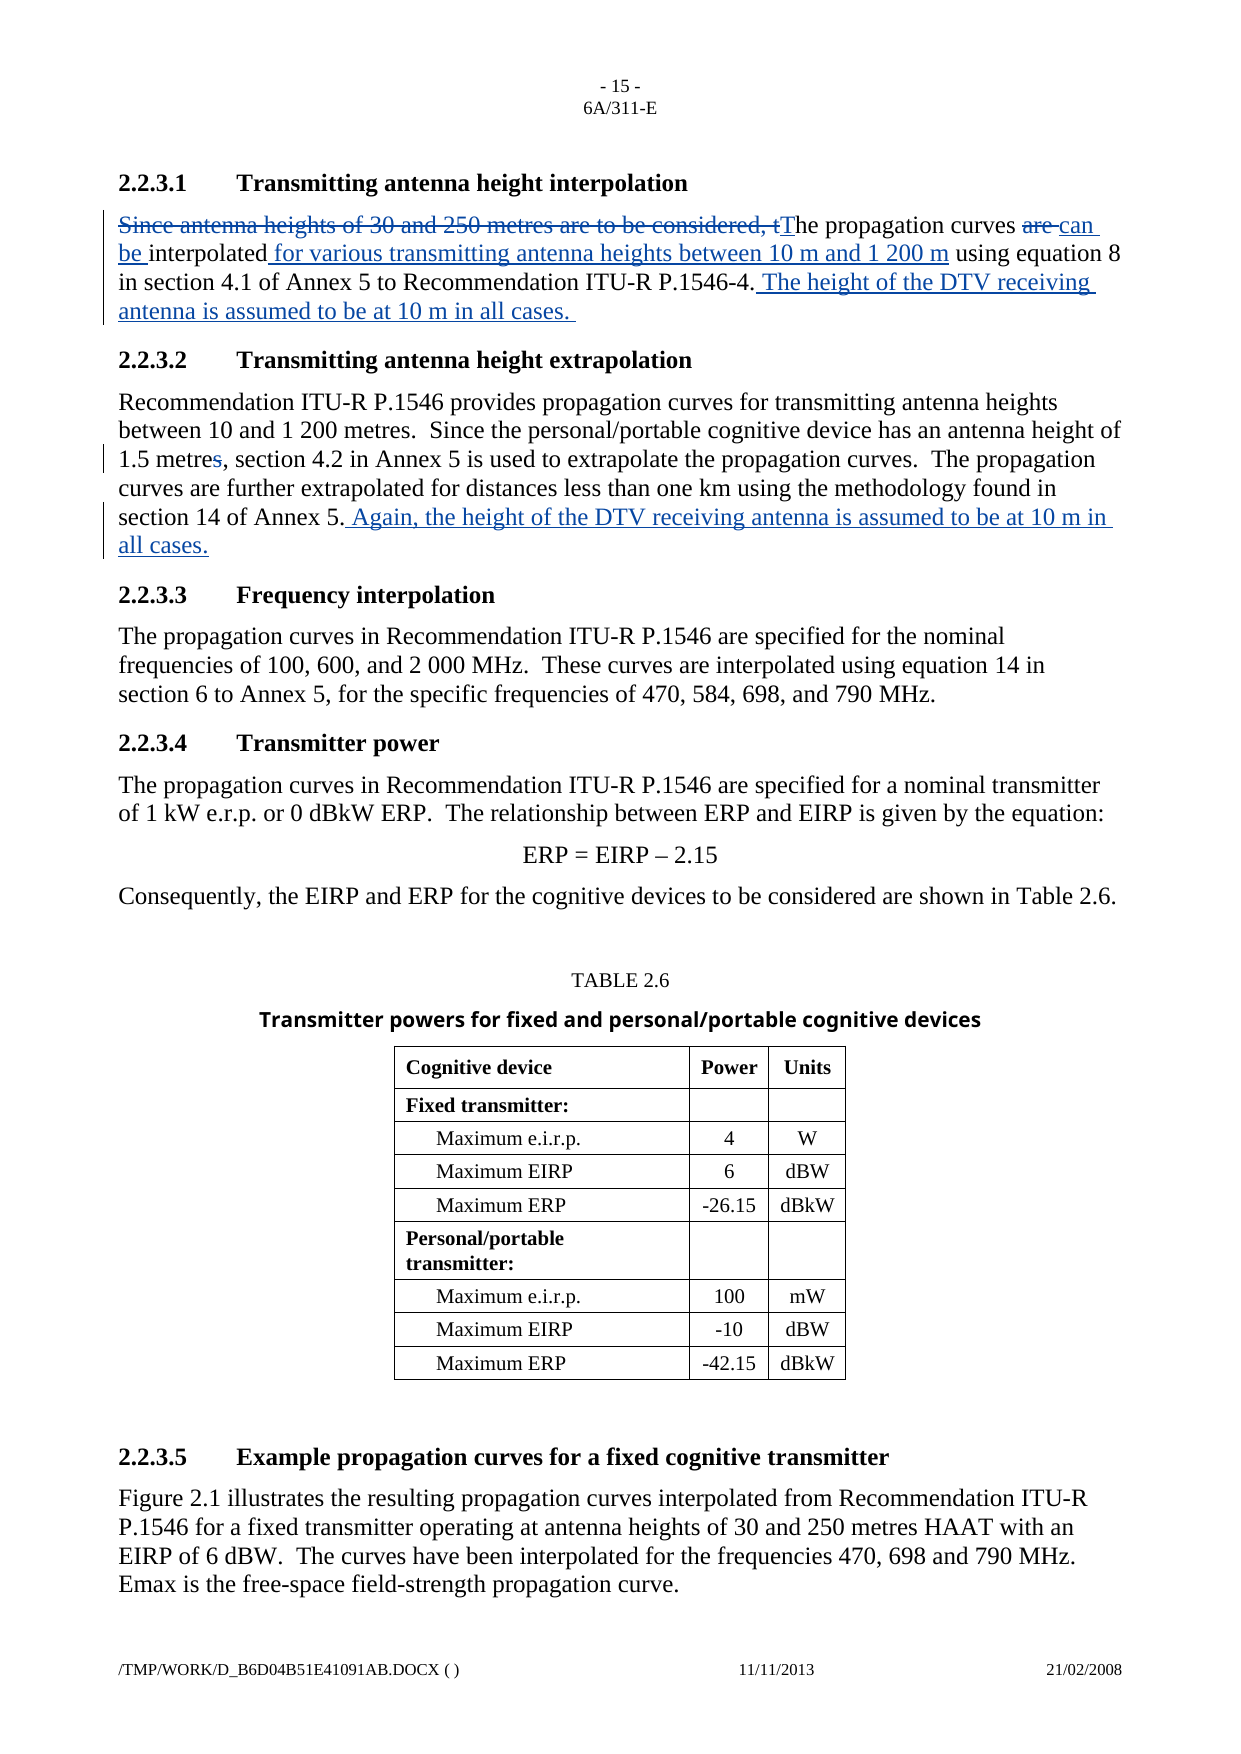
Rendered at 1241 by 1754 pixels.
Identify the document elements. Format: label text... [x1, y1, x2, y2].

table_cell Maximum EIRP [395, 1155, 689, 1188]
text ERP = EIRP – 2.15 [118, 840, 1122, 868]
text Recommendation ITU-R P.1546 provides propagation curves for transmitting antenna heights between 10 and 1 200 metres. Since the personal/portable cognitive device has an antenna height of 1.5 metre, section 4.2 in Annex 5 is used to extrapolate the propagation curves. The propagation curves are further extrapolated for distances less than one km using the methodology found in section 14 of Annex 5. [118, 387, 1122, 559]
text The propagation curves in Recommendation ITU-R P.1546 are specified for the nominal frequencies of 100, 600, and 2 000 MHz. These curves are interpolated using equation 14 in section 6 to Annex 5, for the specific frequencies of 470, 584, 698, and 790 MHz. [118, 621, 1122, 708]
text The propagation curves in Recommendation ITU-R P.1546 are specified for a nominal transmitter of 1 kW e.r.p. or 0 dBkW ERP. The relationship between ERP and EIRP is given by the equation: [118, 770, 1122, 827]
table_cell [690, 1222, 768, 1279]
table_cell -42.15 [690, 1347, 768, 1379]
text Consequently, the EIRP and ERP for the cognitive devices to be considered are shown in Table 2.6. [118, 881, 1122, 910]
table_cell 100 [690, 1280, 768, 1312]
subtitle 2.2.3.4 Transmitter power [118, 728, 1122, 757]
table_header Cognitive device [395, 1047, 689, 1087]
text Figure 2.1 illustrates the resulting propagation curves interpolated from Recommendation ITU-R P.1546 for a fixed transmitter operating at antenna heights of 30 and 250 metres HAAT with an EIRP of 6 dBW. The curves have been interpolated for the frequencies 470, 698 and 790 MHz. Emax is the free-space field-strength propagation curve. [118, 1483, 1122, 1598]
table_cell Fixed transmitter: [395, 1089, 689, 1121]
table_cell [690, 1089, 768, 1121]
subtitle 2.2.3.1 Transmitting antenna height interpolation [118, 168, 1122, 197]
table_cell W [769, 1122, 845, 1154]
table_header Power [690, 1047, 768, 1087]
table_cell [769, 1089, 845, 1121]
table_cell dBkW [769, 1189, 845, 1221]
table_cell mW [769, 1280, 845, 1312]
text Table 2.6 [118, 968, 1122, 992]
table_cell dBkW [769, 1347, 845, 1379]
table_cell Maximum e.i.r.p. [395, 1122, 689, 1154]
title Transmitter powers for fixed and personal/portable cognitive devices [118, 1005, 1122, 1033]
table_cell Maximum ERP [395, 1347, 689, 1379]
table_cell Maximum EIRP [395, 1313, 689, 1346]
table_cell Maximum e.i.r.p. [395, 1280, 689, 1312]
table_cell dBW [769, 1155, 845, 1188]
table_cell -10 [690, 1313, 768, 1346]
text he propagation curves interpolated using equation 8 in section 4.1 of Annex 5 to Recommendation ITU-R P.1546-4. [118, 210, 1122, 325]
subtitle 2.2.3.2 Transmitting antenna height extrapolation [118, 346, 1122, 374]
table_cell Maximum ERP [395, 1189, 689, 1221]
table_cell dBW [769, 1313, 845, 1346]
table_header Units [769, 1047, 845, 1087]
table_cell [769, 1222, 845, 1279]
table_cell 4 [690, 1122, 768, 1154]
table_cell -26.15 [690, 1189, 768, 1221]
table_cell 6 [690, 1155, 768, 1188]
table_cell Personal/portable transmitter: [395, 1222, 689, 1279]
subtitle 2.2.3.3 Frequency interpolation [118, 580, 1122, 609]
subtitle 2.2.3.5 Example propagation curves for a fixed cognitive transmitter [118, 1442, 1122, 1471]
